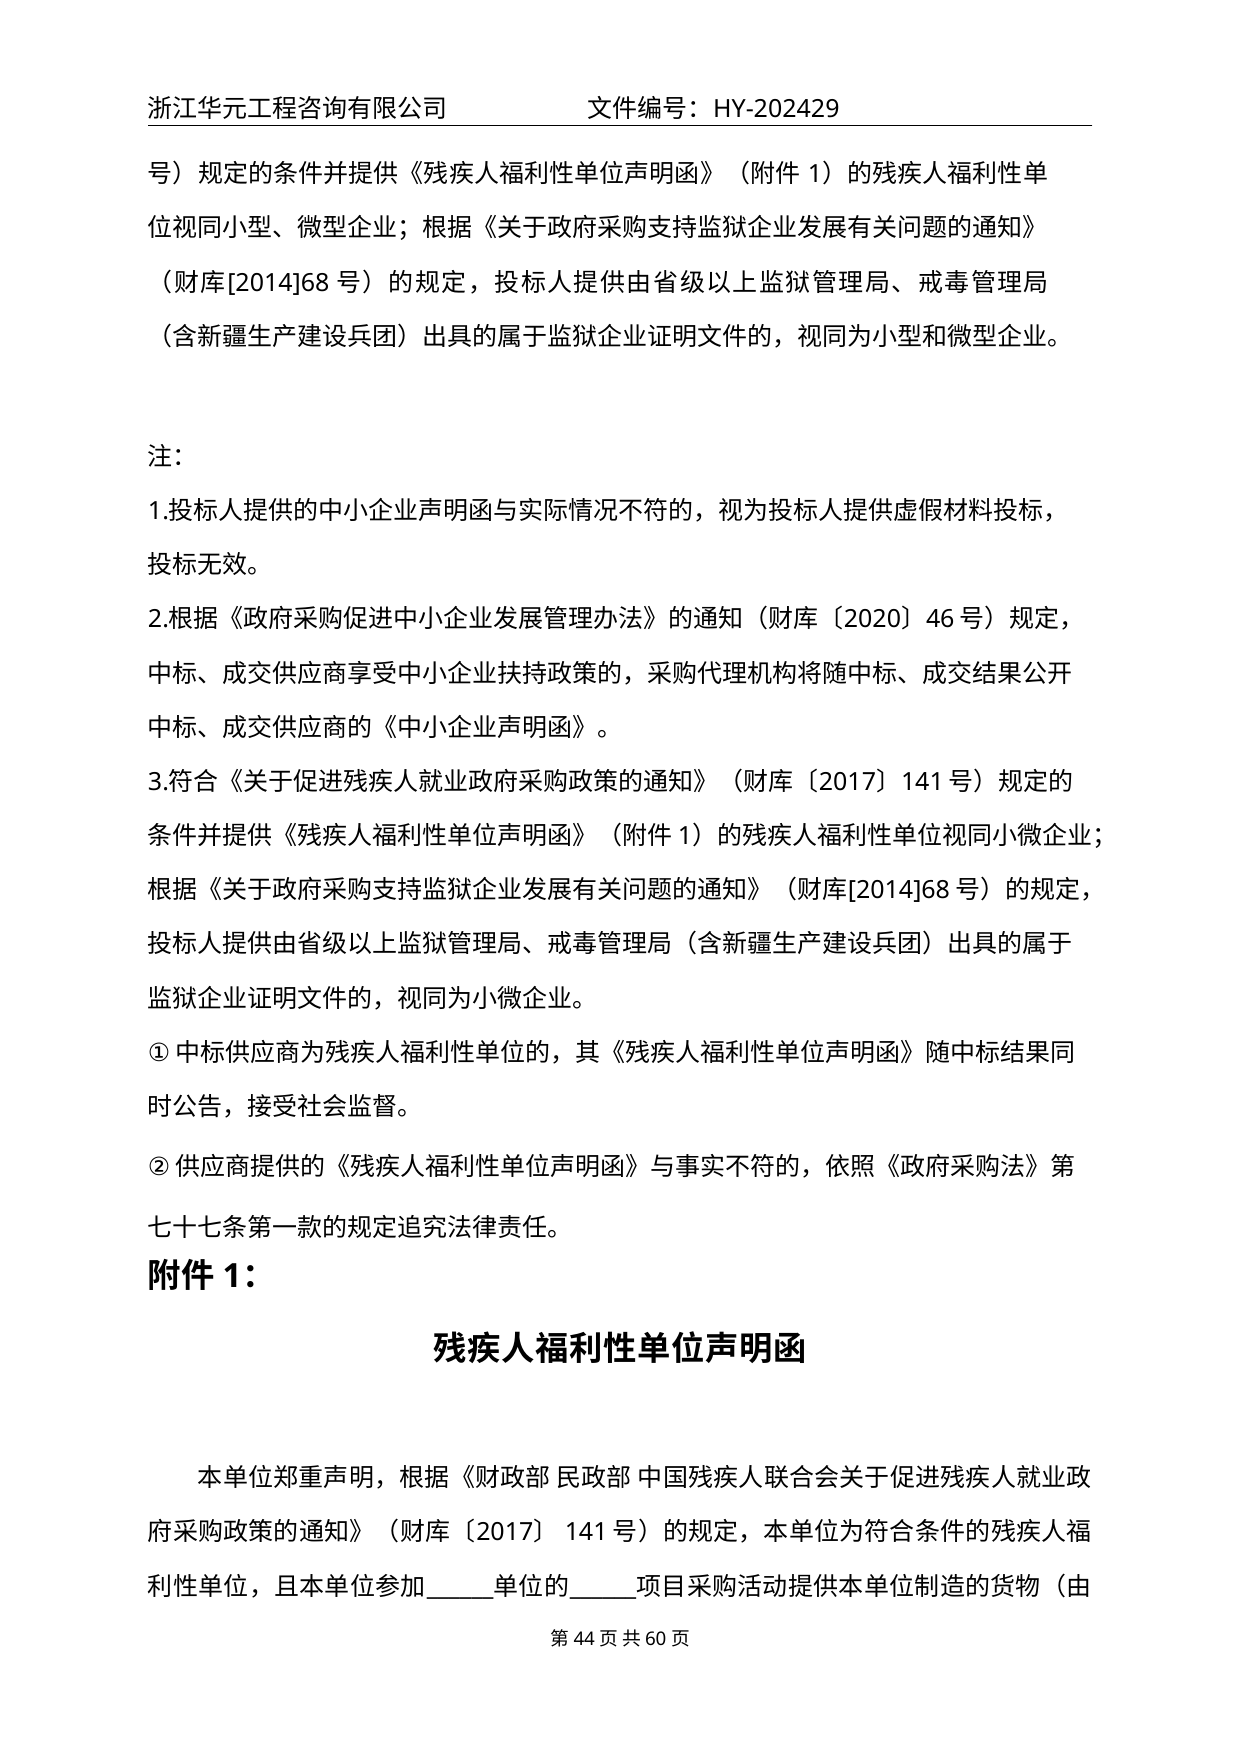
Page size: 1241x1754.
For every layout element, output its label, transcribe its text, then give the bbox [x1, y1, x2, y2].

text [148, 153, 1049, 353]
text 1.投标人提供的中小企业声明函与实际情况不符的，视为投标人提供虚假材料投标，投标无效。 [148, 476, 1092, 584]
text 3.符合《关于促进残疾人就业政府采购政策的通知》（财库〔2017〕141号）规定的条件并提供《残疾人福利性单位声明函》（附件1）的残疾人福利性单位视同小微企业；根据《关于政府采购支持监狱企业发展有关问题的通知》（财库[2014]68号）的规定，投标人提供由省级以上监狱管理局、戒毒管理局（含新疆生产建设兵团）出具的属于监狱企业证明文件的，视同为小微企业。 [148, 747, 1092, 1018]
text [148, 1457, 1092, 1602]
text 附件1： [148, 1249, 1092, 1297]
text ②供应商提供的《残疾人福利性单位声明函》与事实不符的，依照《政府采购法》第七十七条第一款的规定追究法律责任。 [148, 1126, 1092, 1249]
text 残疾人福利性单位声明函 [148, 1321, 1092, 1369]
text ①中标供应商为残疾人福利性单位的，其《残疾人福利性单位声明函》随中标结果同时公告，接受社会监督。 [148, 1018, 1092, 1126]
text 2.根据《政府采购促进中小企业发展管理办法》的通知（财库〔2020〕46号）规定，中标、成交供应商享受中小企业扶持政策的，采购代理机构将随中标、成交结果公开中标、成交供应商的《中小企业声明函》。 [148, 584, 1092, 747]
text 注： [148, 422, 1092, 476]
